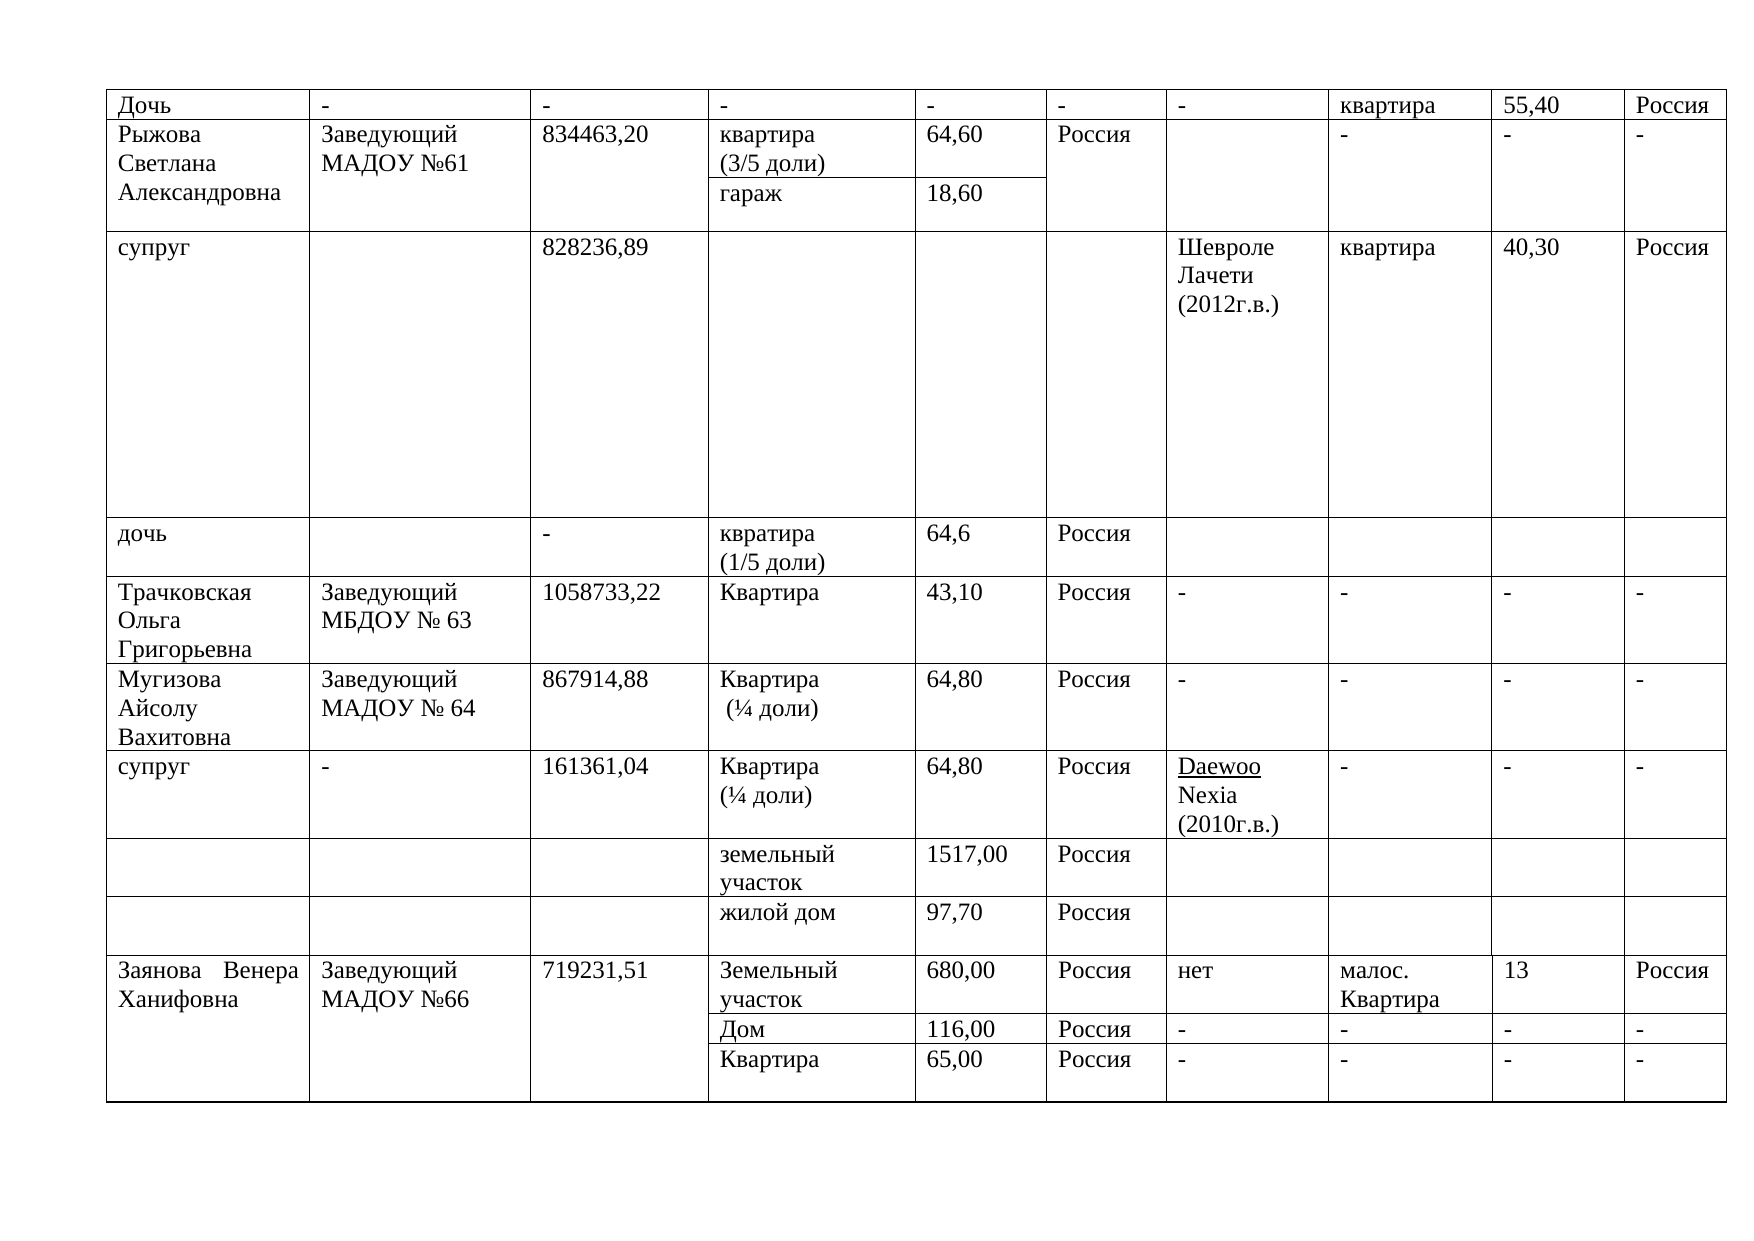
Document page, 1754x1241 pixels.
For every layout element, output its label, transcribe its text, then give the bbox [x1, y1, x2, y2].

table_cell земельный участок [709, 839, 915, 896]
table_cell [310, 232, 530, 517]
table_cell [709, 232, 915, 517]
table_cell Заведующий МАДОУ № 64 [310, 664, 530, 750]
table_cell [916, 232, 1046, 517]
table_cell [1047, 232, 1166, 517]
table_cell Рыжова Светлана Александровна [107, 120, 309, 231]
table_cell 64,60 [916, 120, 1046, 177]
table_cell Заведующий МАДОУ №66 [310, 956, 530, 1101]
table_cell 64,80 [916, 751, 1046, 838]
table_cell квратира (1/5 доли) [709, 518, 915, 576]
table_cell Daewoo Nexia (2010г.в.) [1167, 751, 1328, 838]
table_cell нет [1167, 956, 1328, 1013]
table_cell Россия [1047, 839, 1166, 896]
table_cell 834463,20 [531, 120, 708, 231]
table_cell 1517,00 [916, 839, 1046, 896]
table_cell 1058733,22 [531, 577, 708, 663]
table_cell Россия [1047, 1044, 1166, 1101]
table_cell - [531, 518, 708, 576]
table_cell Дочь [107, 90, 309, 118]
table_cell Россия [1047, 120, 1166, 231]
table_cell 18,60 [916, 178, 1046, 231]
table_cell Квартира [709, 577, 915, 663]
table_cell [1625, 897, 1726, 954]
table_cell 55,40 [1492, 90, 1624, 118]
table_cell Россия [1047, 751, 1166, 838]
table_cell [1492, 518, 1624, 576]
table_cell супруг [107, 751, 309, 838]
table_cell дочь [107, 518, 309, 576]
table_cell [1167, 839, 1328, 896]
table_cell 680,00 [916, 956, 1046, 1013]
table_cell 719231,51 [531, 956, 708, 1101]
table_cell Россия [1047, 1014, 1166, 1043]
table_cell Квартира (¼ доли) [709, 751, 915, 838]
table_cell Заянова Венера Ханифовна [107, 956, 309, 1101]
table_cell - [1625, 1044, 1726, 1101]
table_cell - [1329, 1044, 1492, 1101]
table_cell [531, 897, 708, 954]
table_cell Россия [1047, 956, 1166, 1013]
table_cell гараж [709, 178, 915, 231]
table_cell 40,30 [1492, 232, 1624, 517]
table_cell Квартира [709, 1044, 915, 1101]
table_cell Трачковская Ольга Григорьевна [107, 577, 309, 663]
table_cell - [1047, 90, 1166, 118]
table_cell - [1329, 751, 1491, 838]
table_cell [107, 897, 309, 954]
table_cell - [1492, 120, 1624, 231]
table_cell - [310, 751, 530, 838]
table_cell - [1625, 577, 1726, 663]
table_cell супруг [107, 232, 309, 517]
table_cell 43,10 [916, 577, 1046, 663]
table_cell [1329, 897, 1491, 954]
table_cell [531, 839, 708, 896]
table_cell 13 [1493, 956, 1624, 1013]
table_cell [1625, 839, 1726, 896]
table_cell Россия [1625, 232, 1726, 517]
table_cell [1329, 839, 1491, 896]
table_cell [1625, 518, 1726, 576]
table_cell - [1329, 120, 1491, 231]
table_cell малос. Квартира [1329, 956, 1492, 1013]
table_cell [1329, 518, 1491, 576]
table_cell Дом [709, 1014, 915, 1043]
table_cell [1167, 897, 1328, 954]
table_cell [1492, 897, 1624, 954]
table_cell Земельный участок [709, 956, 915, 1013]
table_cell 64,6 [916, 518, 1046, 576]
table_cell жилой дом [709, 897, 915, 954]
table_cell - [916, 90, 1046, 118]
table_cell - [1492, 577, 1624, 663]
table_cell - [1625, 120, 1726, 231]
table_cell Россия [1047, 897, 1166, 954]
table_cell - [1493, 1044, 1624, 1101]
table_cell Россия [1047, 577, 1166, 663]
table_cell 828236,89 [531, 232, 708, 517]
table_cell Мугизова Айсолу Вахитовна [107, 664, 309, 750]
table_cell - [1329, 577, 1491, 663]
table_cell [310, 518, 530, 576]
table_cell Россия [1625, 956, 1726, 1013]
table_cell 65,00 [916, 1044, 1046, 1101]
table_cell [310, 839, 530, 896]
table_cell - [709, 90, 915, 118]
table_cell квартира (3/5 доли) [709, 120, 915, 177]
table_cell - [1492, 664, 1624, 750]
table_cell квартира [1329, 90, 1491, 118]
table_cell 97,70 [916, 897, 1046, 954]
table_cell - [1625, 1014, 1726, 1043]
table_cell - [1492, 751, 1624, 838]
table_cell квартира [1329, 232, 1491, 517]
table_cell 64,80 [916, 664, 1046, 750]
table_cell - [1329, 664, 1491, 750]
table_cell Россия [1625, 90, 1726, 118]
table_cell - [1493, 1014, 1624, 1043]
table_cell - [1625, 751, 1726, 838]
table_cell Заведующий МБДОУ № 63 [310, 577, 530, 663]
table_cell - [1167, 1044, 1328, 1101]
table_cell 116,00 [916, 1014, 1046, 1043]
table_cell - [1329, 1014, 1492, 1043]
table_cell - [1167, 1014, 1328, 1043]
table_cell [310, 897, 530, 954]
table_cell - [1167, 664, 1328, 750]
table_cell - [1625, 664, 1726, 750]
table_cell Россия [1047, 664, 1166, 750]
table_cell 867914,88 [531, 664, 708, 750]
table_cell [107, 839, 309, 896]
table_cell Россия [1047, 518, 1166, 576]
table_cell Шевроле Лачети (2012г.в.) [1167, 232, 1328, 517]
table_cell Заведующий МАДОУ №61 [310, 120, 530, 231]
table_cell - [531, 90, 708, 118]
table_cell [1492, 839, 1624, 896]
table_cell - [1167, 90, 1328, 118]
table_cell - [1167, 577, 1328, 663]
table_cell Квартира (¼ доли) [709, 664, 915, 750]
table_cell - [310, 90, 530, 118]
table_cell 161361,04 [531, 751, 708, 838]
table_cell [1167, 120, 1328, 231]
table_cell [1167, 518, 1328, 576]
